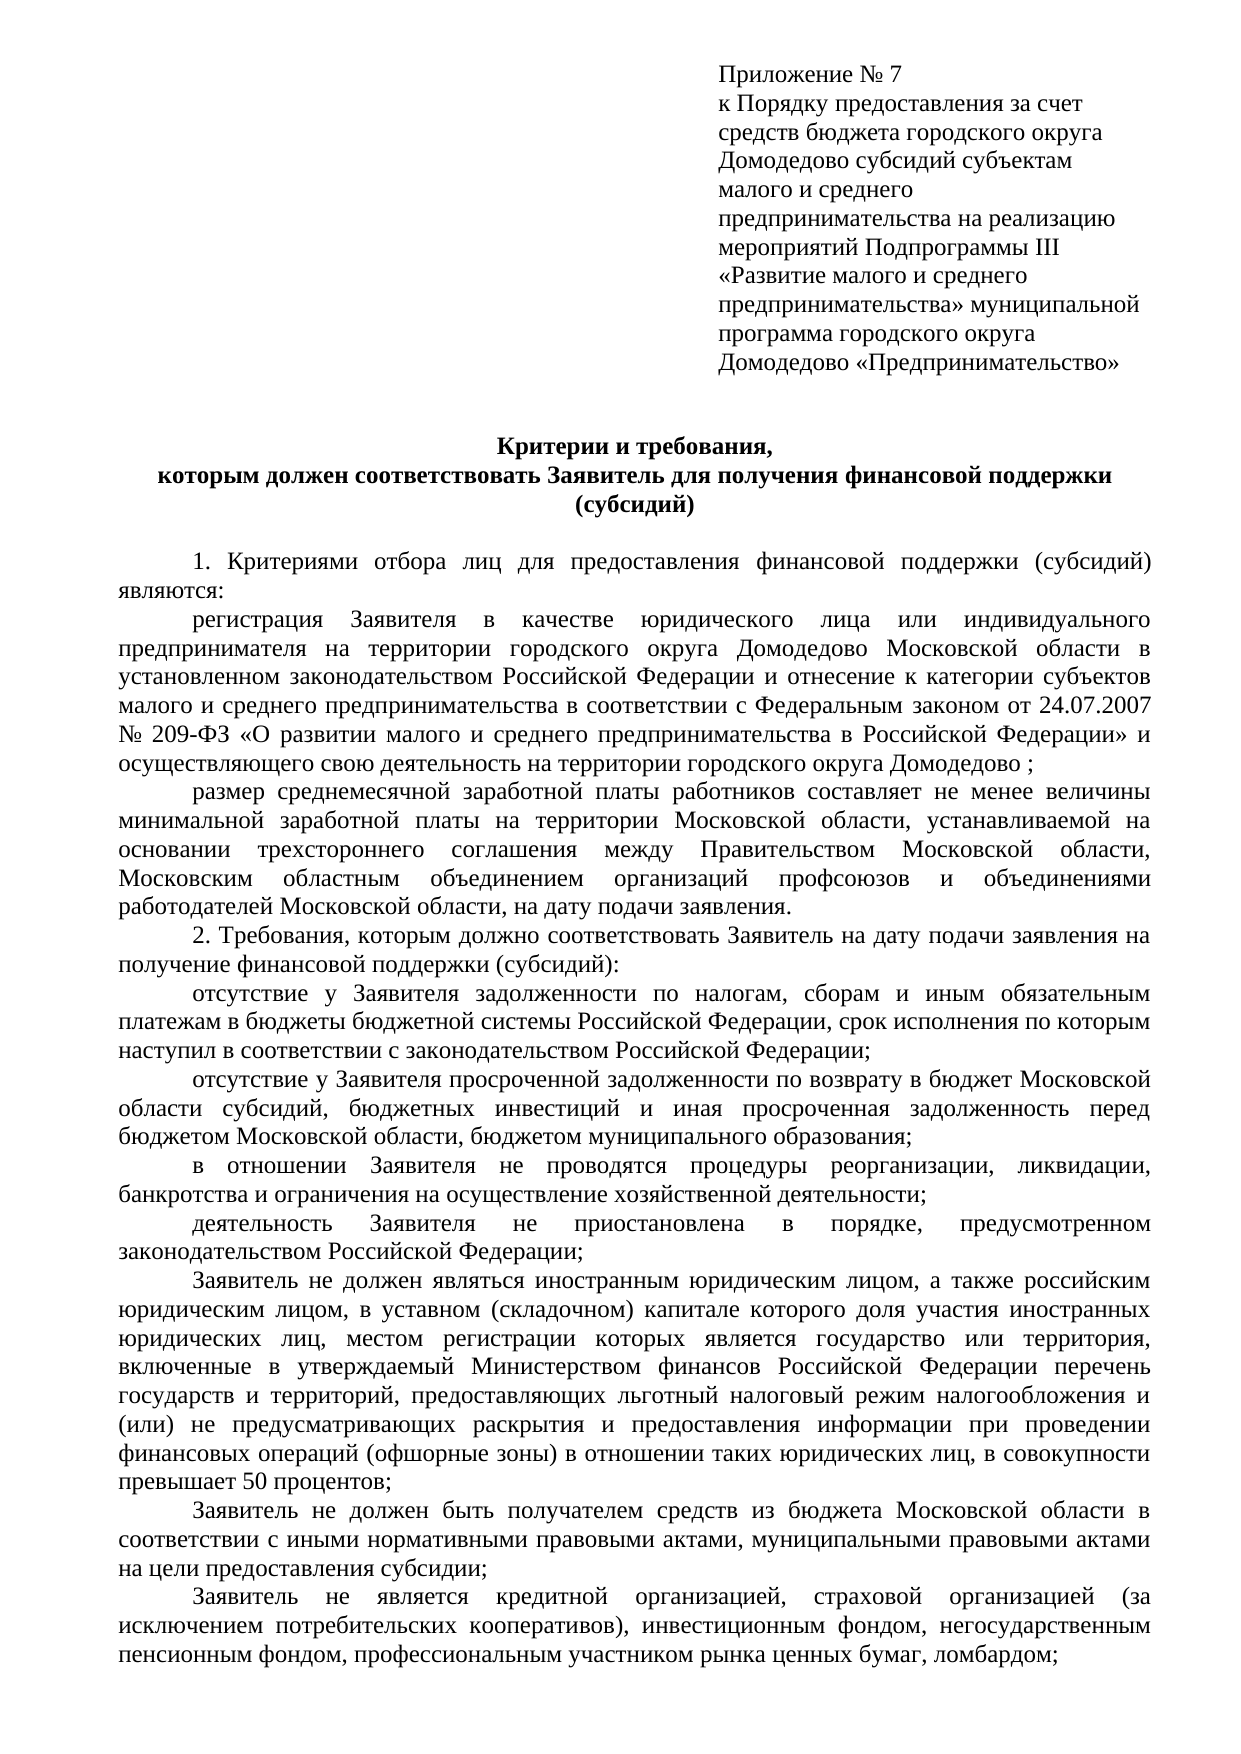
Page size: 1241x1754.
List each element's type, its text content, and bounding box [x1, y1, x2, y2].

text 1. Критериями отбора лиц для предоставления финансовой поддержки (субсидий) являются: [118, 546, 1152, 604]
text Приложение № 7 [718, 59, 1152, 88]
text к Порядку предоставления за счет средств бюджета городского округа Домодедово субсидий субъектам малого и среднего предпринимательства на реализацию мероприятий Подпрограммы III «Развитие малого и среднего предпринимательства» муниципальной программа городского округа Домодедово «Предпринимательство» [718, 88, 1152, 375]
text отсутствие у Заявителя просроченной задолженности по возврату в бюджет Московской области субсидий, бюджетных инвестиций и иная просроченная задолженность перед бюджетом Московской области, бюджетом муниципального образования; [118, 1064, 1152, 1150]
text в отношении Заявителя не проводятся процедуры реорганизации, ликвидации, банкротства и ограничения на осуществление хозяйственной деятельности; [118, 1150, 1152, 1208]
text Заявитель не должен быть получателем средств из бюджета Московской области в соответствии с иными нормативными правовыми актами, муниципальными правовыми актами на цели предоставления субсидии; [118, 1495, 1152, 1581]
text отсутствие у Заявителя задолженности по налогам, сборам и иным обязательным платежам в бюджеты бюджетной системы Российской Федерации, срок исполнения по которым наступил в соответствии с законодательством Российской Федерации; [118, 978, 1152, 1064]
text 2. Требования, которым должно соответствовать Заявитель на дату подачи заявления на получение финансовой поддержки (субсидий): [118, 920, 1152, 978]
text регистрация Заявителя в качестве юридического лица или индивидуального предпринимателя на территории городского округа Домодедово Московской области в установленном законодательством Российской Федерации и отнесение к категории субъектов малого и среднего предпринимательства в соответствии с Федеральным законом от 24.07.2007 № 209-ФЗ «О развитии малого и среднего предпринимательства в Российской Федерации» и осуществляющего свою деятельность на территории городского округа Домодедово ; [118, 604, 1152, 776]
text Заявитель не является кредитной организацией, страховой организацией (за исключением потребительских кооперативов), инвестиционным фондом, негосударственным пенсионным фондом, профессиональным участником рынка ценных бумаг, ломбардом; [118, 1581, 1152, 1668]
text Критерии и требования, [118, 431, 1152, 460]
text размер среднемесячной заработной платы работников составляет не менее величины минимальной заработной платы на территории Московской области, устанавливаемой на основании трехстороннего соглашения между Правительством Московской области, Московским областным объединением организаций профсоюзов и объединениями работодателей Московской области, на дату подачи заявления. [118, 776, 1152, 920]
text деятельность Заявителя не приостановлена в порядке, предусмотренном законодательством Российской Федерации; [118, 1208, 1152, 1265]
text которым должен соответствовать Заявитель для получения финансовой поддержки (субсидий) [118, 460, 1152, 518]
text Заявитель не должен являться иностранным юридическим лицом, а также российским юридическим лицом, в уставном (складочном) капитале которого доля участия иностранных юридических лиц, местом регистрации которых является государство или территория, включенные в утверждаемый Министерством финансов Российской Федерации перечень государств и территорий, предоставляющих льготный налоговый режим налогообложения и (или) не предусматривающих раскрытия и предоставления информации при проведении финансовых операций (офшорные зоны) в отношении таких юридических лиц, в совокупности превышает 50 процентов; [118, 1265, 1152, 1495]
